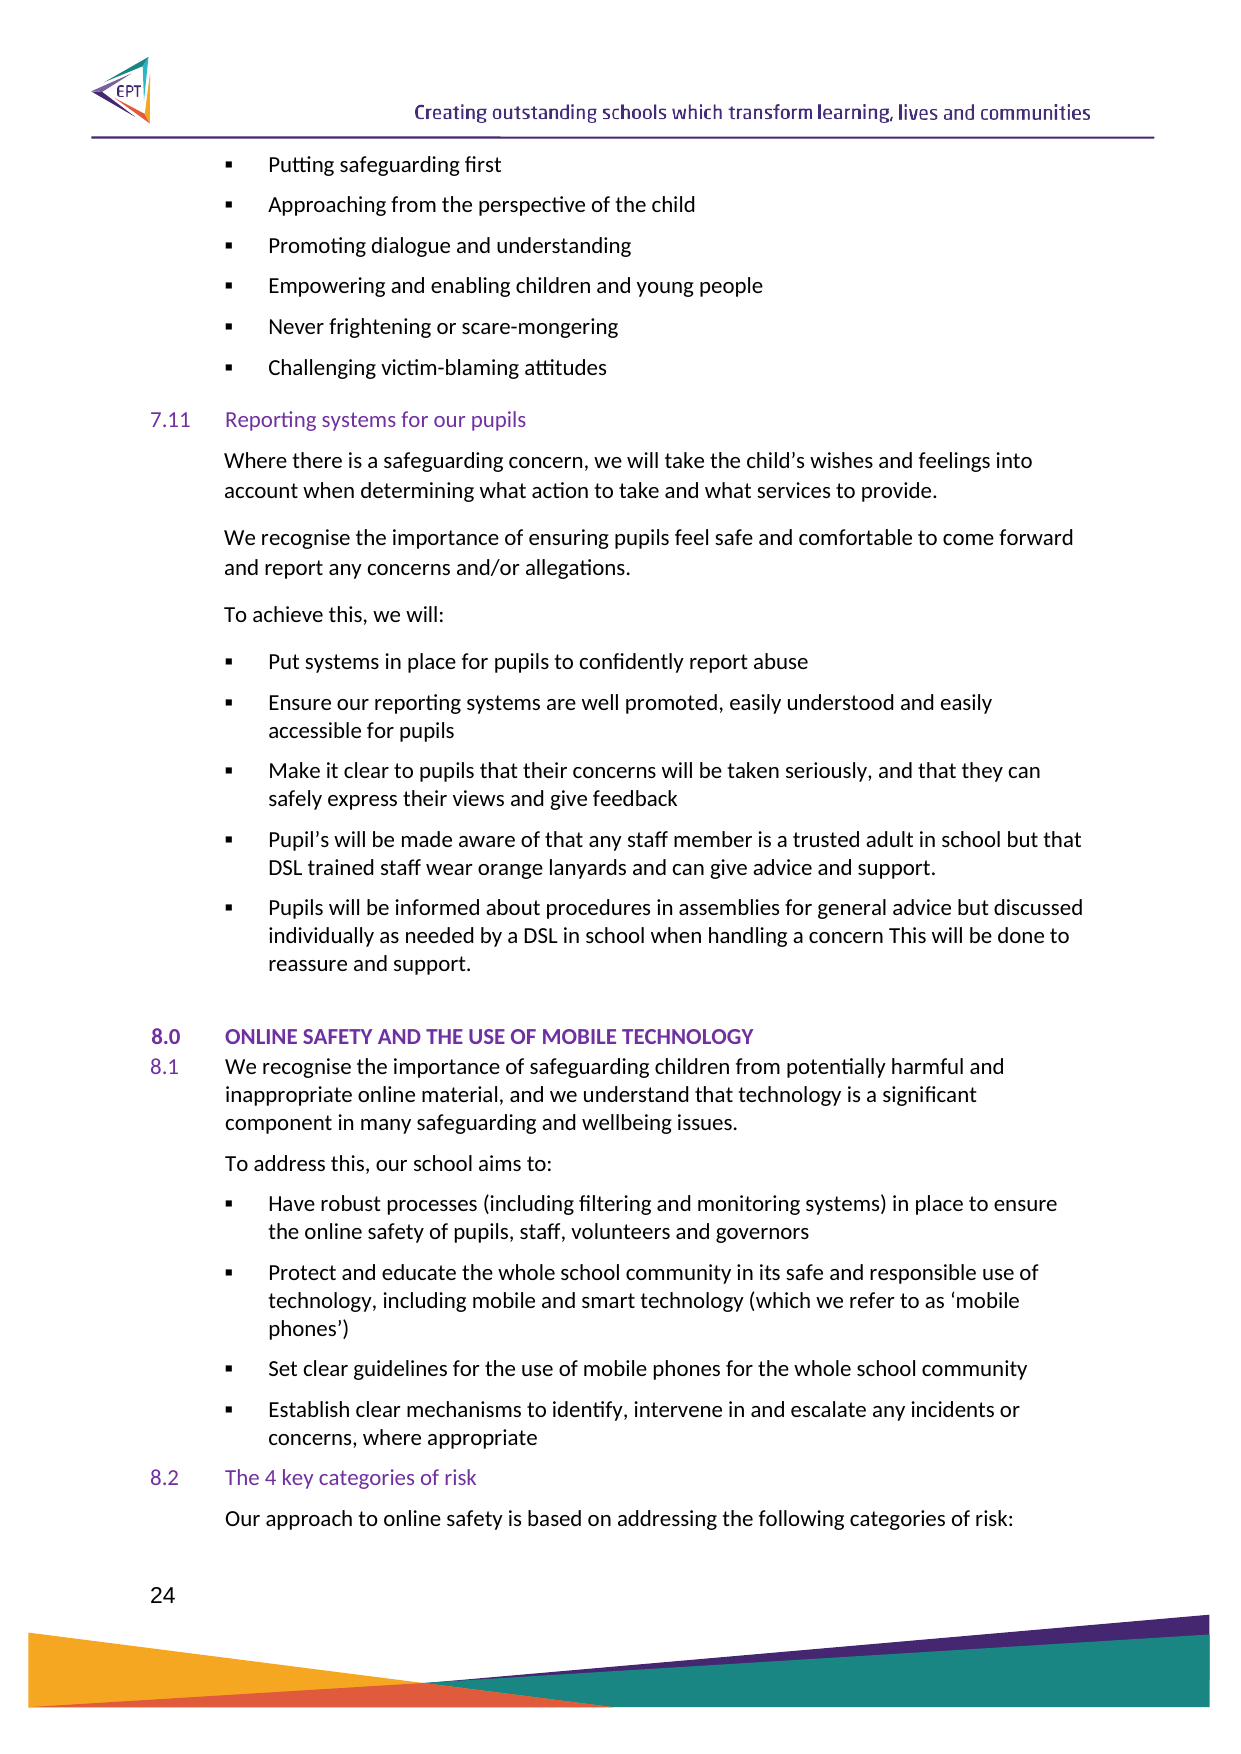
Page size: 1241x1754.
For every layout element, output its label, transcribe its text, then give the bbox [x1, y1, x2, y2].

list Protect and educate the whole school community in its safe and responsible use of technology, including mobile and smart technology (which we refer to as ‘mobile phones’) [224, 1258, 1090, 1342]
list Ensure our reporting systems are well promoted, easily understood and easily accessible for pupils [224, 688, 1090, 744]
list Establish clear mechanisms to identify, intervene in and escalate any incidents or concerns, where appropriate [224, 1395, 1090, 1451]
list Set clear guidelines for the use of mobile phones for the whole school community [224, 1354, 1090, 1382]
list Pupils will be informed about procedures in assemblies for general advice but discussed individually as needed by a DSL in school when handling a concern This will be done to reassure and support. [224, 893, 1090, 977]
text Where there is a safeguarding concern, we will take the child’s wishes and feelings into account when determining what action to take and what services to provide. [224, 446, 1090, 504]
text 7.11 Reporting systems for our pupils [150, 406, 1090, 434]
list Empowering and enabling children and young people [224, 272, 1090, 299]
text 8.2 The 4 key categories of risk [150, 1463, 1090, 1492]
picture [818, 104, 893, 123]
text To achieve this, we will: [224, 600, 1090, 628]
list Have robust processes (including filtering and monitoring systems) in place to ensure the online safety of pupils, staff, volunteers and governors [224, 1189, 1090, 1245]
text To address this, our school aims to: [150, 1149, 1090, 1177]
picture [117, 85, 141, 97]
picture [415, 104, 812, 123]
list Putting safeguarding first [224, 150, 1090, 178]
list Challenging victim-blaming attitudes [224, 353, 1090, 381]
list Pupil’s will be made aware of that any staff member is a trusted adult in school but that DSL trained staff wear orange lanyards and can give advice and support. [224, 825, 1090, 881]
list Approaching from the perspective of the child [224, 191, 1090, 218]
list Never frightening or scare-mongering [224, 312, 1090, 340]
list Promoting dialogue and understanding [224, 231, 1090, 259]
list Make it clear to pupils that their concerns will be taken seriously, and that they can safely express their views and give feedback [224, 756, 1090, 812]
text 8.1 We recognise the importance of safeguarding children from potentially harmful and inappropriate online material, and we understand that technology is a significant component in many safeguarding and wellbeing issues. [150, 1052, 1090, 1136]
picture [899, 104, 1090, 120]
text We recognise the importance of ensuring pupils feel safe and comfortable to come forward and report any concerns and/or allegations. [224, 523, 1090, 581]
list Put systems in place for pupils to confidently report abuse [224, 647, 1090, 675]
subtitle ONLINE SAFETY AND THE USE OF MOBILE TECHNOLOGY [151, 1022, 1090, 1050]
text Our approach to online safety is based on addressing the following categories of risk: [150, 1504, 1090, 1532]
